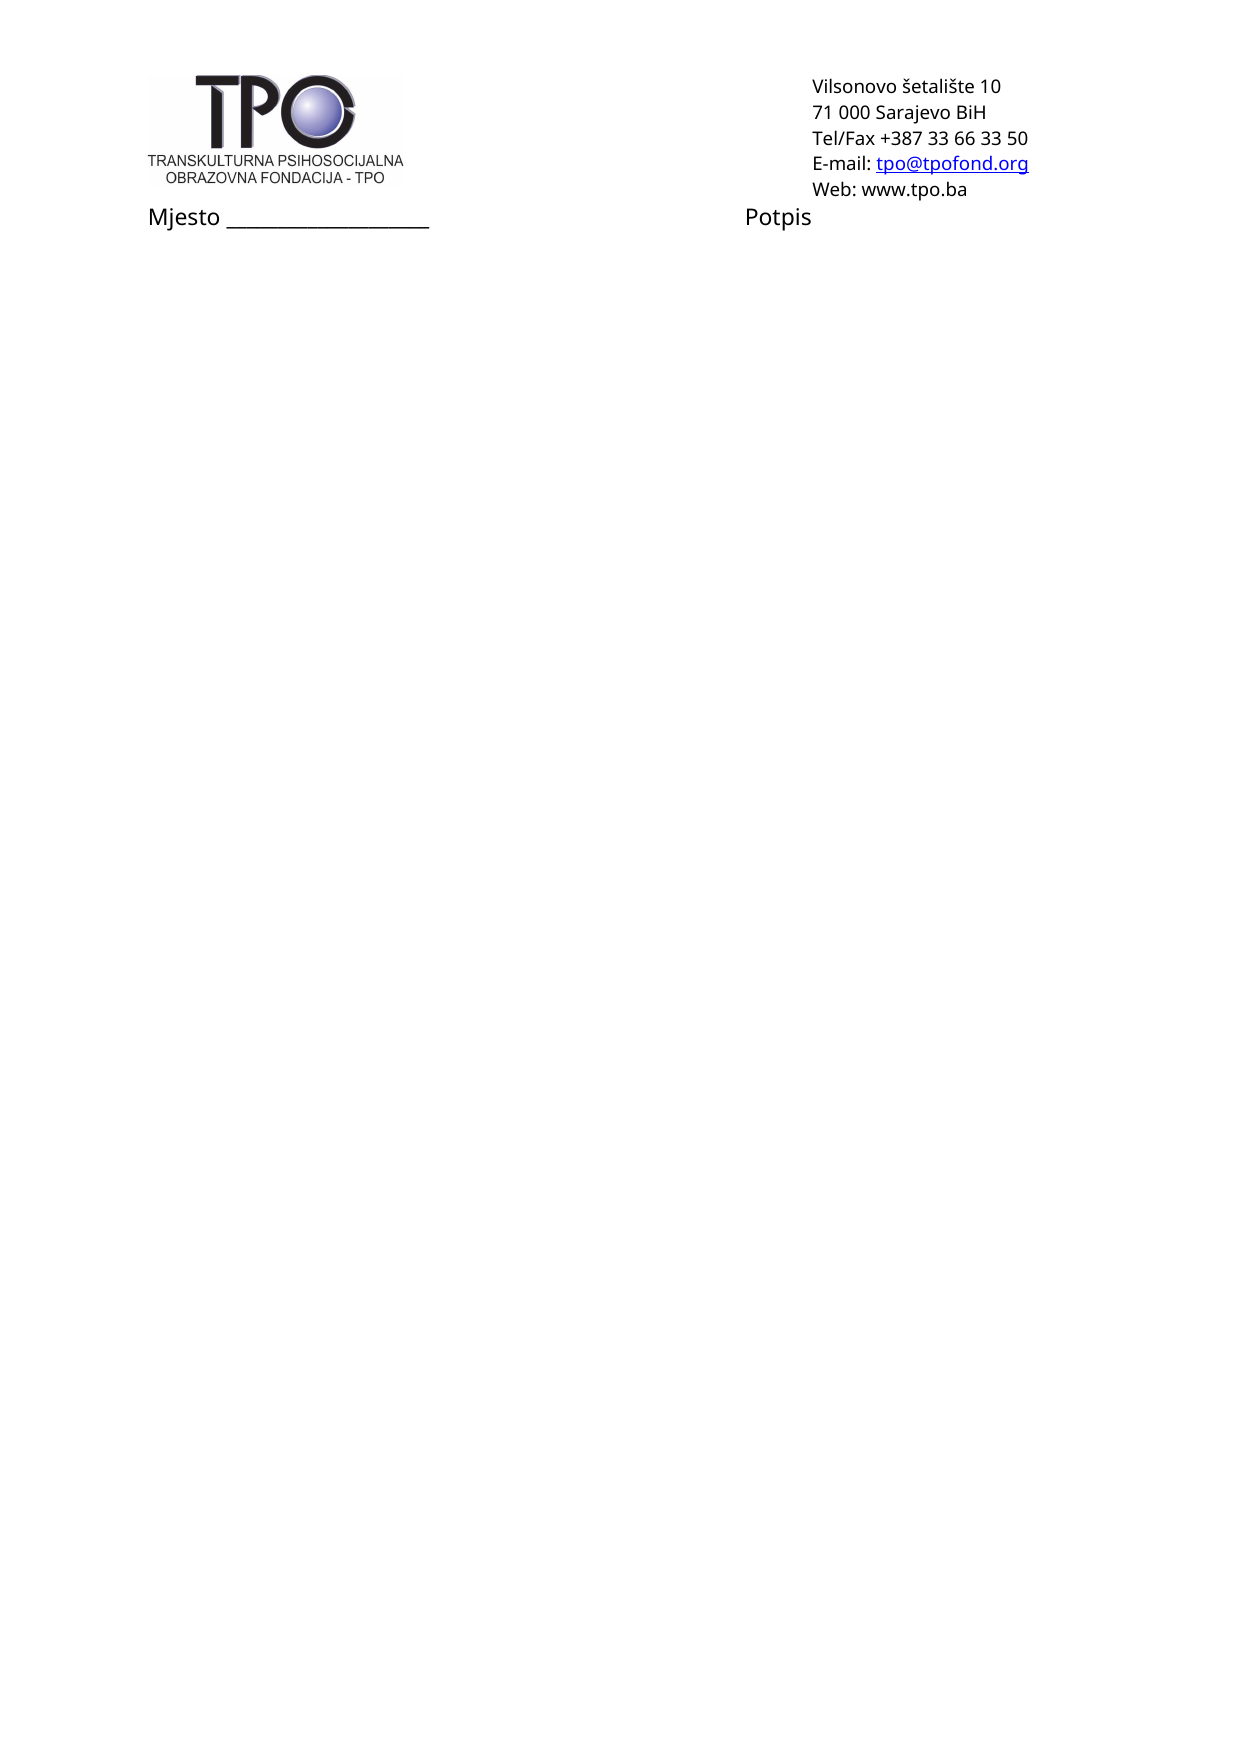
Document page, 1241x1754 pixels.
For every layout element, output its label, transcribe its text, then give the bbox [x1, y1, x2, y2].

picture [147, 75, 404, 186]
text Mjesto ____________________ Potpis [148, 201, 1093, 233]
